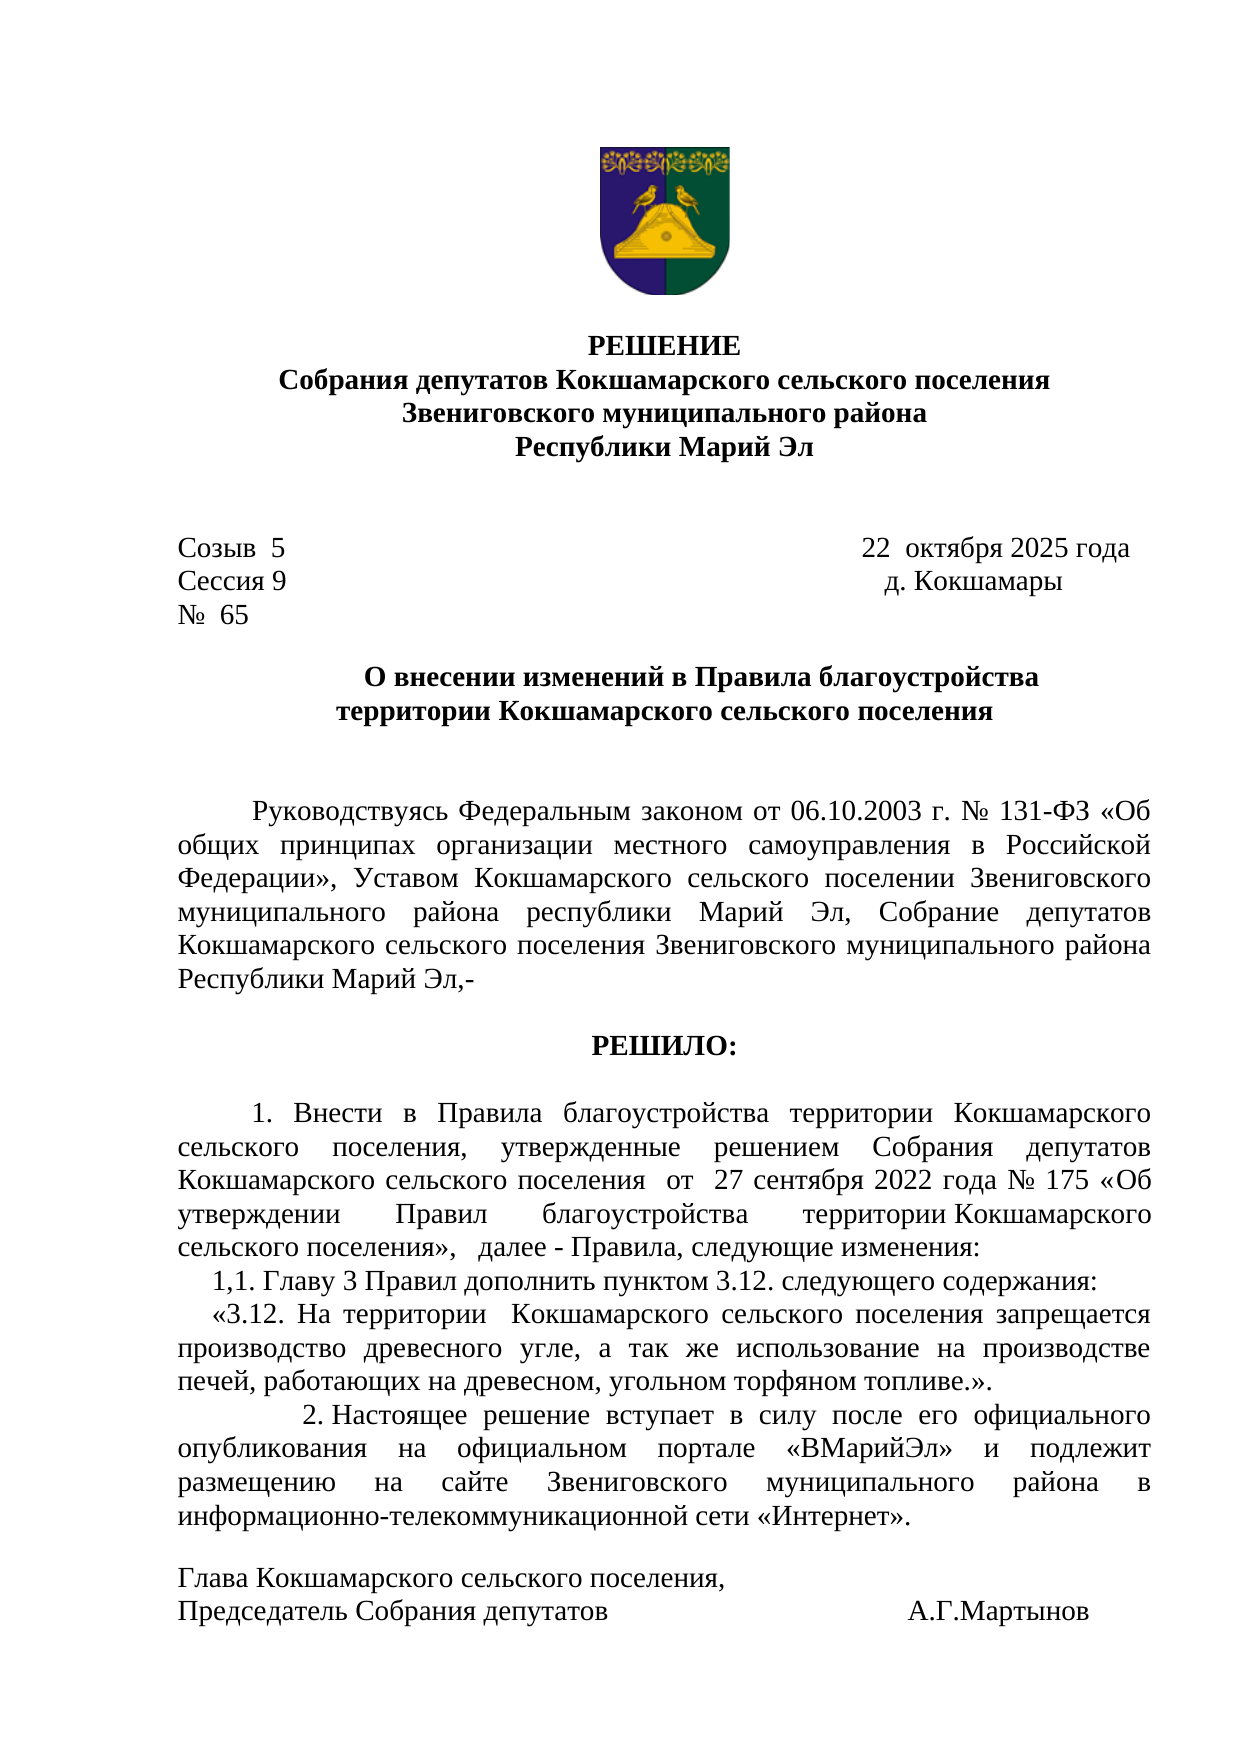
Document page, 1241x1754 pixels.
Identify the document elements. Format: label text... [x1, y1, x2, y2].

text 1. Внести в Правила благоустройства территории Кокшамарского сельского поселения, утвержденные решением Собрания депутатов Кокшамарского сельского поселения от 27 сентября 2022 года № 175 «Об утверждении Правил благоустройства территории Кокшамарского сельского поселения», далее - Правила, следующие изменения: [177, 1095, 1152, 1263]
text РЕШЕНИЕ [177, 328, 1152, 362]
text № 65 [177, 597, 1152, 630]
text О внесении изменений в Правила благоустройства территории Кокшамарского сельского поселения [177, 659, 1152, 726]
text Созыв 5 22 октября 2025 года [177, 530, 1152, 563]
text Звениговского муниципального района [177, 396, 1152, 429]
text Собрания депутатов Кокшамарского сельского поселения [177, 362, 1152, 396]
text РЕШИЛО: [177, 1028, 1152, 1062]
text Руководствуясь Федеральным законом от 06.10.2003 г. № 131-ФЗ «Об общих принципах организации местного самоуправления в Российской Федерации», Уставом Кокшамарского сельского поселении Звениговского муниципального района республики Марий Эл, Собрание депутатов Кокшамарского сельского поселения Звениговского муниципального района Республики Марий Эл,- [177, 793, 1152, 994]
text Республики Марий Эл [177, 429, 1152, 463]
text 2. Настоящее решение вступает в силу после его официального опубликования на официальном портале «ВМарийЭл» и подлежит размещению на сайте Звениговского муниципального района в информационно-телекоммуникационной сети «Интернет». [177, 1397, 1152, 1531]
text Сессия 9 д. Кокшамары [177, 563, 1152, 597]
text Председатель Собрания депутатов А.Г.Мартынов [177, 1593, 1152, 1627]
text Глава Кокшамарского сельского поселения, [177, 1560, 1152, 1593]
text «3.12. На территории Кокшамарского сельского поселения запрещается производство древесного угле, а так же использование на производстве печей, работающих на древесном, угольном торфяном топливе.». [177, 1296, 1152, 1397]
text 1,1. Главу 3 Правил дополнить пунктом 3.12. следующего содержания: [177, 1263, 1152, 1296]
